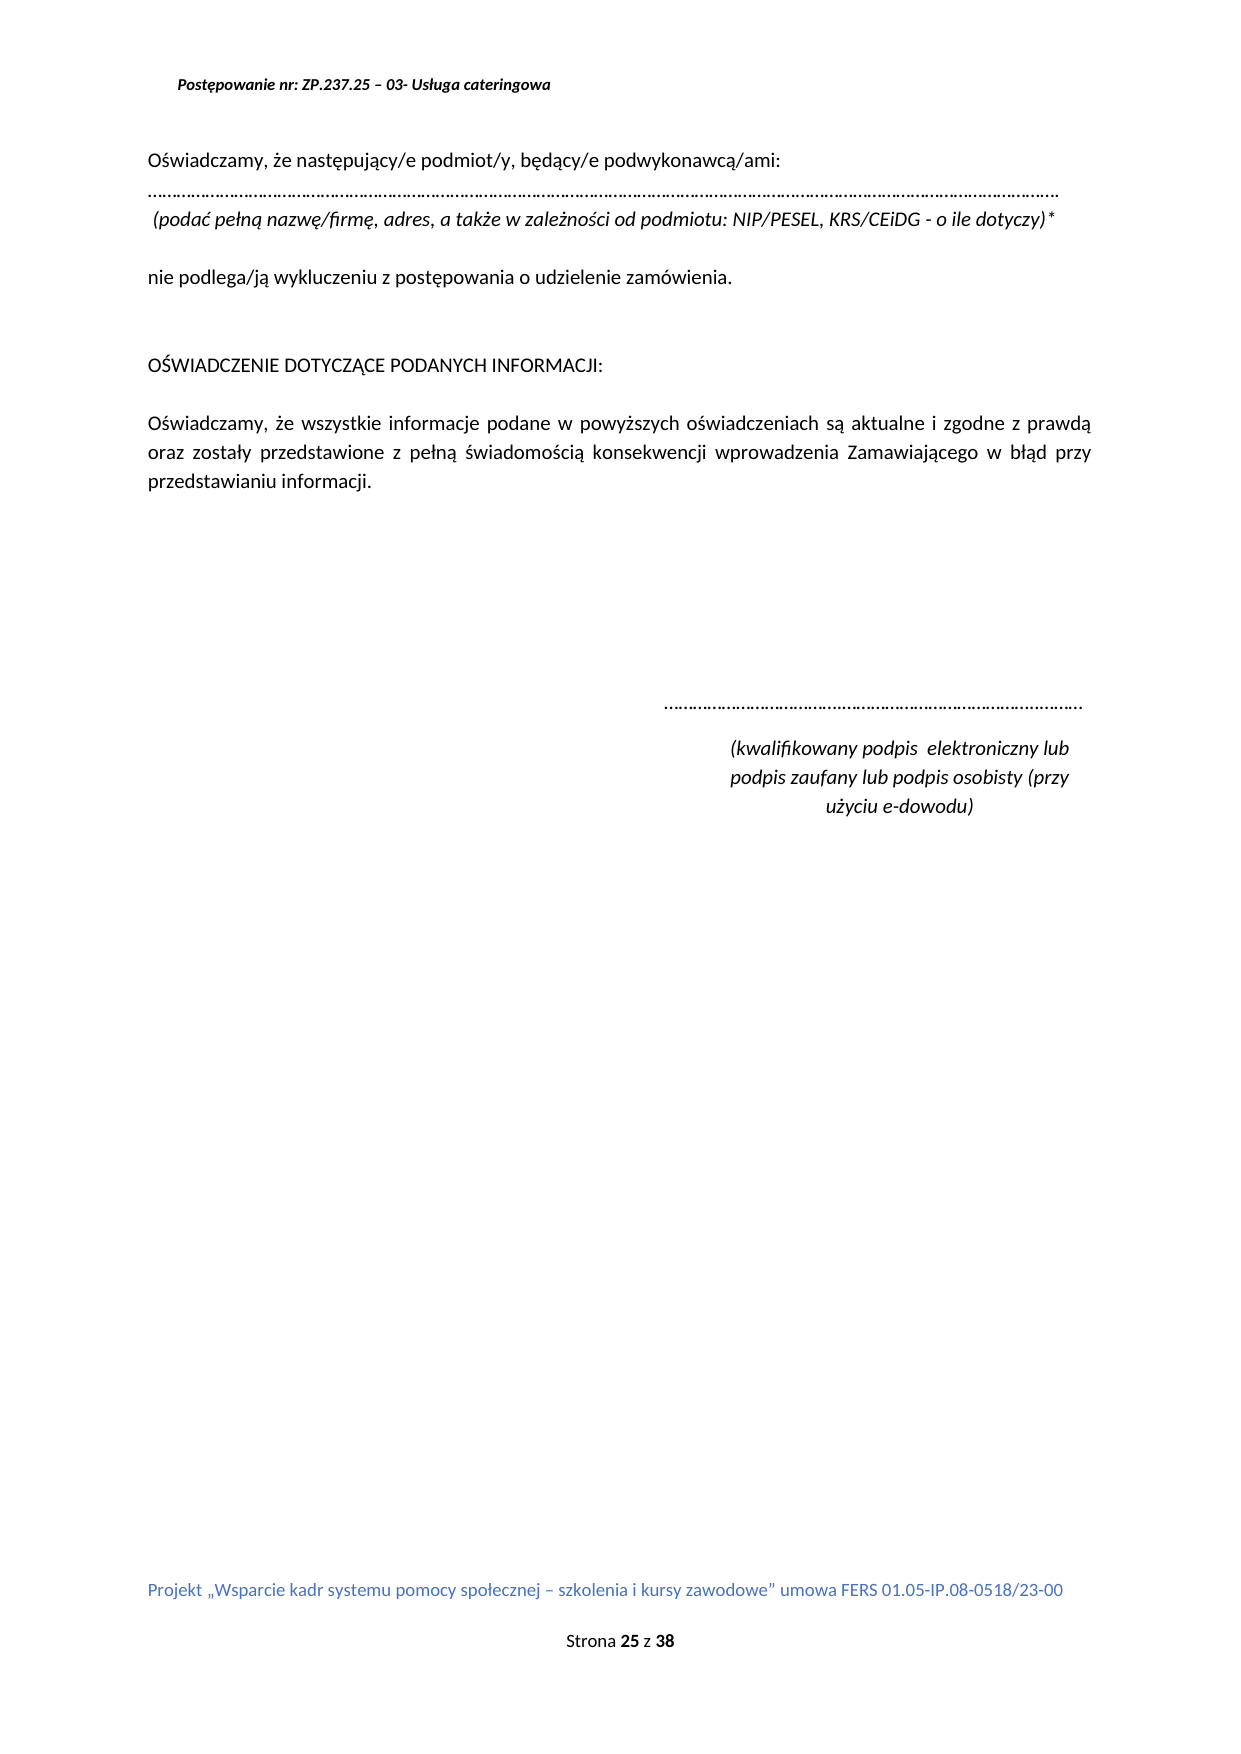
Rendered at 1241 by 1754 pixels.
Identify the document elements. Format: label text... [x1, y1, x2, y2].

text ……………………………….…………………………………..……… [664, 689, 1093, 715]
text nie podlega/ją wykluczeniu z postępowania o udzielenie zamówienia. [148, 264, 1093, 290]
text (kwalifikowany podpis elektroniczny lub podpis zaufany lub podpis osobisty (przy użyciu e-dowodu) [709, 735, 1093, 819]
text Oświadczamy, że następujący/e podmiot/y, będący/e podwykonawcą/ami: [148, 148, 1093, 173]
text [148, 177, 1093, 202]
text (podać pełną nazwę/firmę, adres, a także w zależności od podmiotu: NIP/PESEL, KRS/CEiDG - o ile dotyczy)* [148, 206, 1093, 231]
text Oświadczamy, że wszystkie informacje podane w powyższych oświadczeniach są aktualne i zgodne z prawdą oraz zostały przedstawione z pełną świadomością konsekwencji wprowadzenia Zamawiającego w błąd przy przedstawianiu informacji. [148, 410, 1093, 494]
text OŚWIADCZENIE DOTYCZĄCE PODANYCH INFORMACJI: [148, 352, 1093, 377]
